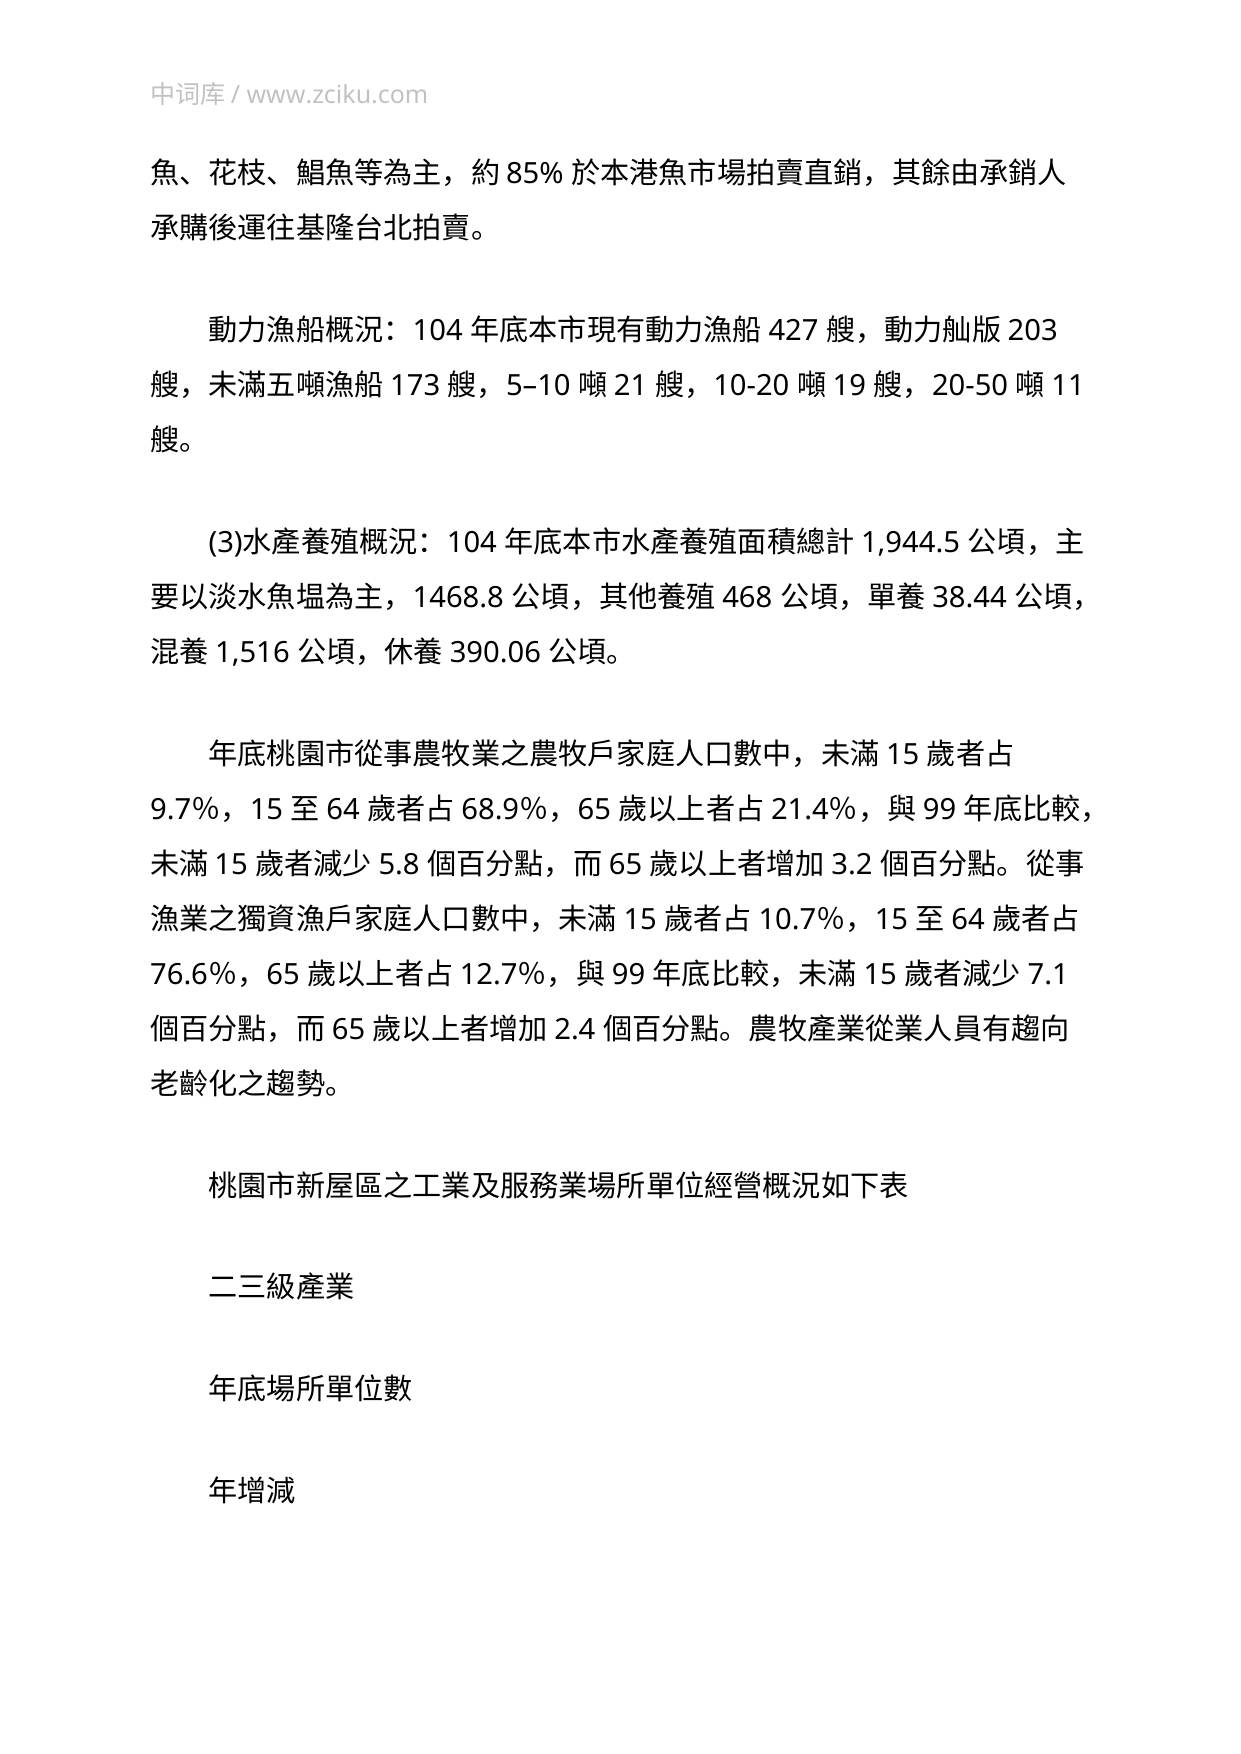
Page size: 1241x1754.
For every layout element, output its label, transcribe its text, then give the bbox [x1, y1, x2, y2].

text 年增減 [150, 1468, 1090, 1510]
text (3)水產養殖概況：104 年底本市水產養殖面積總計 1,944.5 公頃，主要以淡水魚塭為主，1468.8 公頃，其他養殖 468 公頃，單養 38.44 公頃，混養 1,516 公頃，休養 390.06 公頃。 [150, 518, 1090, 671]
text 動力漁船概況：104 年底本市現有動力漁船 427 艘，動力舢版 203 艘，未滿五噸漁船 173 艘，5–10 噸 21 艘，10-20 噸 19 艘，20-50 噸 11 艘。 [150, 307, 1090, 459]
text 桃園市新屋區之工業及服務業場所單位經營概況如下表 [150, 1162, 1090, 1204]
text 二三級產業 [150, 1264, 1090, 1306]
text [150, 150, 1090, 247]
text 年底場所單位數 [150, 1366, 1090, 1408]
text 年底桃園市從事農牧業之農牧戶家庭人口數中，未滿 15 歲者占 9.7％，15 至 64 歲者占 68.9％，65 歲以上者占 21.4％，與 99 年底比較，未滿15 歲者減少 5.8 個百分點，而 65 歲以上者增加 3.2 個百分點。從事漁業之獨資漁戶家庭人口數中，未滿 15 歲者占 10.7％，15 至 64 歲者占 76.6％，65 歲以上者占 12.7％，與 99 年底比較，未滿 15 歲者減少 7.1 個百分點，而 65 歲以上者增加 2.4 個百分點。農牧產業從業人員有趨向老齡化之趨勢。 [150, 731, 1090, 1103]
